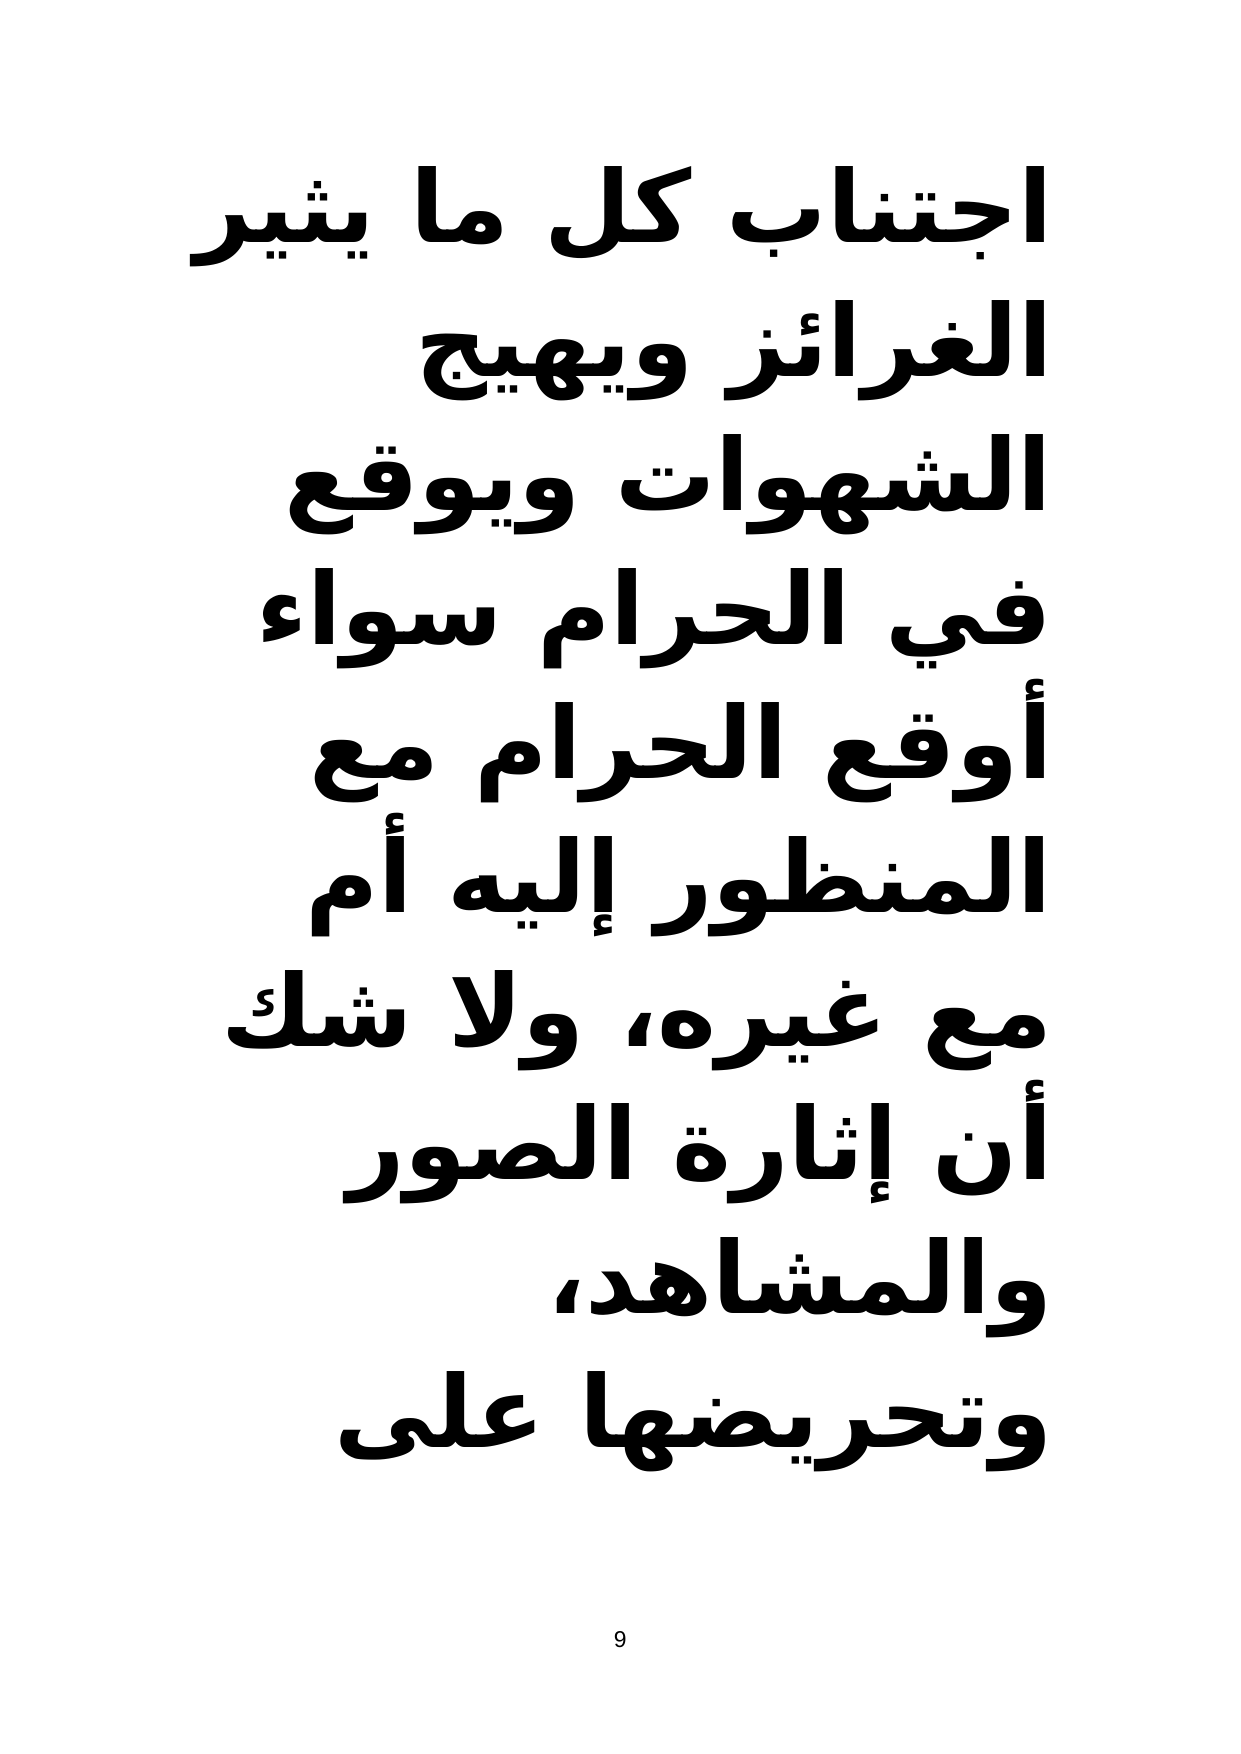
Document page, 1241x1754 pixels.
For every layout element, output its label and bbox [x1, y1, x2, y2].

text [187, 150, 1053, 1471]
